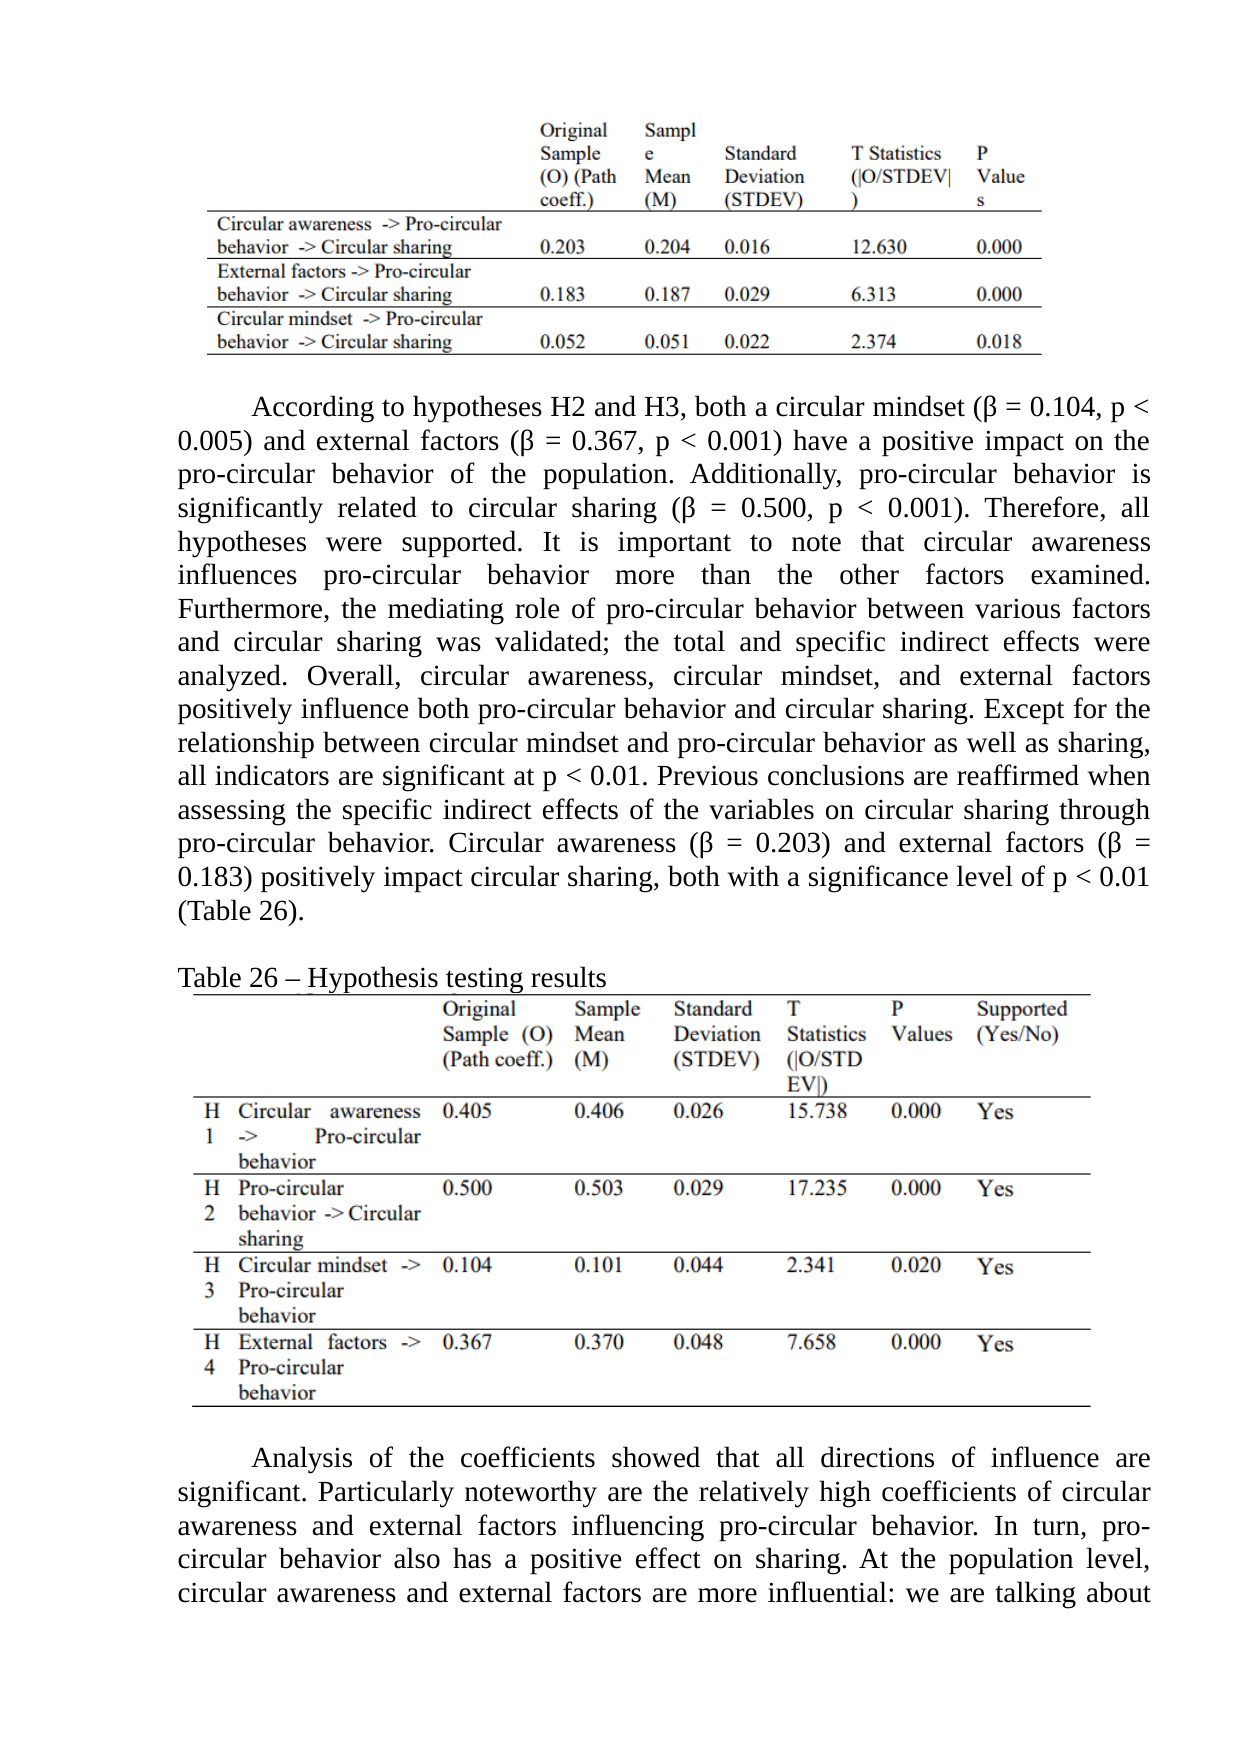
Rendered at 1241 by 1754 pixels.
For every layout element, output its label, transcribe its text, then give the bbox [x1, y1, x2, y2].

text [177, 1441, 1152, 1608]
text According to hypotheses H2 and H3, both a circular mindset (β = 0.104, p < 0.005) and external factors (β = 0.367, p < 0.001) have a positive impact on the pro-circular behavior of the population. Additionally, pro-circular behavior is significantly related to circular sharing (β = 0.500, p < 0.001). Therefore, all hypotheses were supported. It is important to note that circular awareness influences pro-circular behavior more than the other factors examined. Furthermore, the mediating role of pro-circular behavior between various factors and circular sharing was validated; the total and specific indirect effects were analyzed. Overall, circular awareness, circular mindset, and external factors positively influence both pro-circular behavior and circular sharing. Except for the relationship between circular mindset and pro-circular behavior as well as sharing, all indicators are significant at p < 0.01. Previous conclusions are reaffirmed when assessing the specific indirect effects of the variables on circular sharing through pro-circular behavior. Circular awareness (β = 0.203) and external factors (β = 0.183) positively impact circular sharing, both with a significance level of p < 0.01 (Table 26). [177, 389, 1152, 926]
picture [192, 993, 1092, 1407]
text Table 26 – Hypothesis testing results [177, 960, 1152, 993]
picture [206, 118, 1043, 356]
